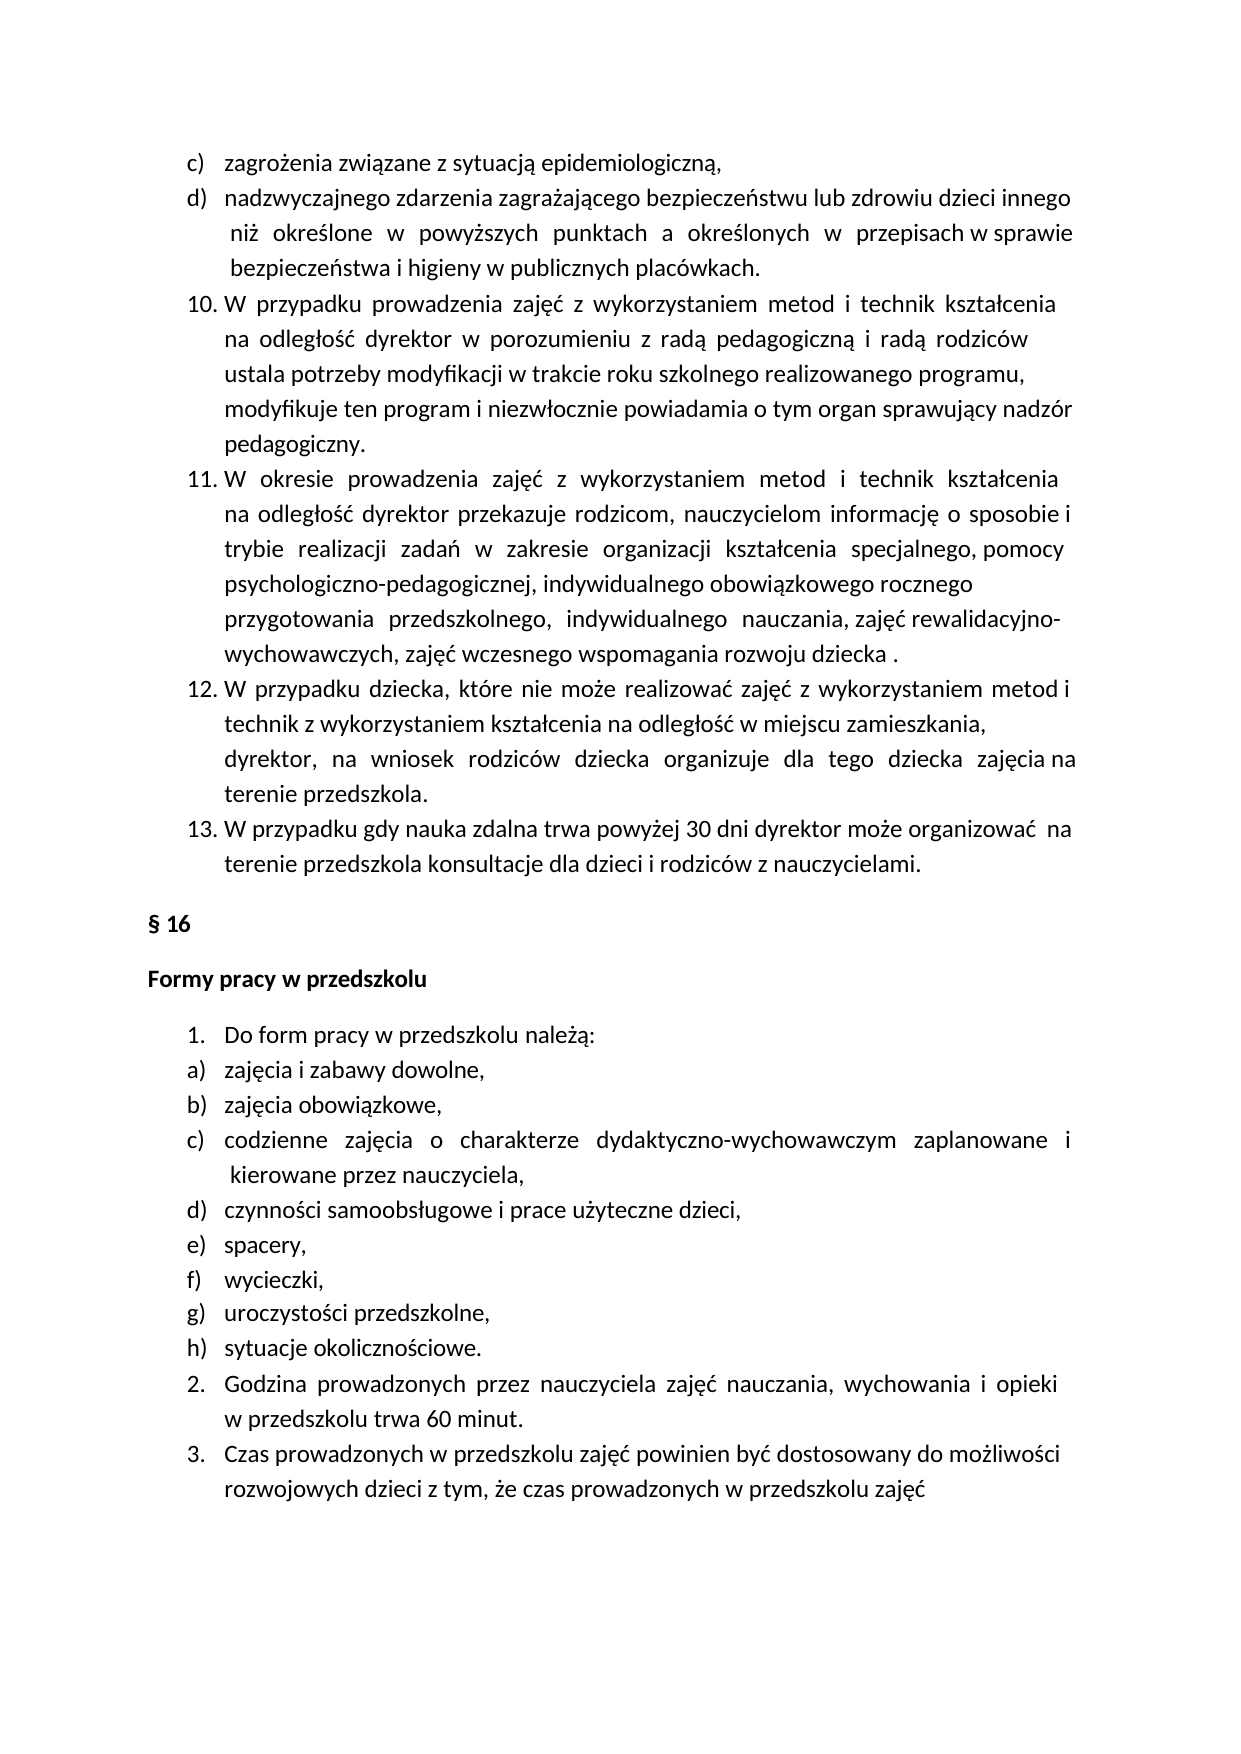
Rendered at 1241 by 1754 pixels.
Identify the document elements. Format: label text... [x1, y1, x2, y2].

list uroczystości przedszkolne, [187, 1298, 1093, 1328]
list wycieczki, [187, 1264, 1093, 1295]
list czynności samoobsługowe i prace użyteczne dzieci, [187, 1194, 1093, 1224]
list W przypadku gdy nauka zdalna trwa powyżej 30 dni dyrektor może organizować na terenie przedszkola konsultacje dla dzieci i rodziców z nauczycielami. [187, 813, 1078, 878]
list W przypadku dziecka, które nie może realizować zajęć z wykorzystaniem metod i technik z wykorzystaniem kształcenia na odległość w miejscu zamieszkania, dyrektor, na wniosek rodziców dziecka organizuje dla tego dziecka zajęcia na terenie przedszkola. [187, 673, 1078, 808]
list Godzina prowadzonych przez nauczyciela zajęć nauczania, wychowania i opieki w przedszkolu trwa 60 minut. [187, 1368, 1078, 1433]
list nadzwyczajnego zdarzenia zagrażającego bezpieczeństwu lub zdrowiu dzieci innego niż określone w powyższych punktach a określonych w przepisach w sprawie bezpieczeństwa i higieny w publicznych placówkach. [187, 183, 1078, 283]
list sytuacje okolicznościowe. [187, 1333, 1093, 1363]
list W okresie prowadzenia zajęć z wykorzystaniem metod i technik kształcenia na odległość dyrektor przekazuje rodzicom, nauczycielom informację o sposobie i trybie realizacji zadań w zakresie organizacji kształcenia specjalnego, pomocy psychologiczno-pedagogicznej, indywidualnego obowiązkowego rocznego przygotowania przedszkolnego, indywidualnego nauczania, zajęć rewalidacyjno-wychowawczych, zajęć wczesnego wspomagania rozwoju dziecka . [187, 463, 1078, 668]
list Do form pracy w przedszkolu należą: [187, 1019, 1093, 1050]
list zajęcia obowiązkowe, [187, 1089, 1093, 1120]
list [187, 1438, 1078, 1503]
list codzienne zajęcia o charakterze dydaktyczno-wychowawczym zaplanowane i kierowane przez nauczyciela, [187, 1124, 1078, 1190]
text § 16 [148, 908, 1093, 938]
text Formy pracy w przedszkolu [148, 963, 1093, 994]
list spacery, [187, 1229, 1093, 1260]
list zajęcia i zabawy dowolne, [187, 1054, 1093, 1085]
list W przypadku prowadzenia zajęć z wykorzystaniem metod i technik kształcenia na odległość dyrektor w porozumieniu z radą pedagogiczną i radą rodziców ustala potrzeby modyfikacji w trakcie roku szkolnego realizowanego programu, modyfikuje ten program i niezwłocznie powiadamia o tym organ sprawujący nadzór pedagogiczny. [187, 288, 1078, 458]
list zagrożenia związane z sytuacją epidemiologiczną, [187, 148, 1093, 178]
